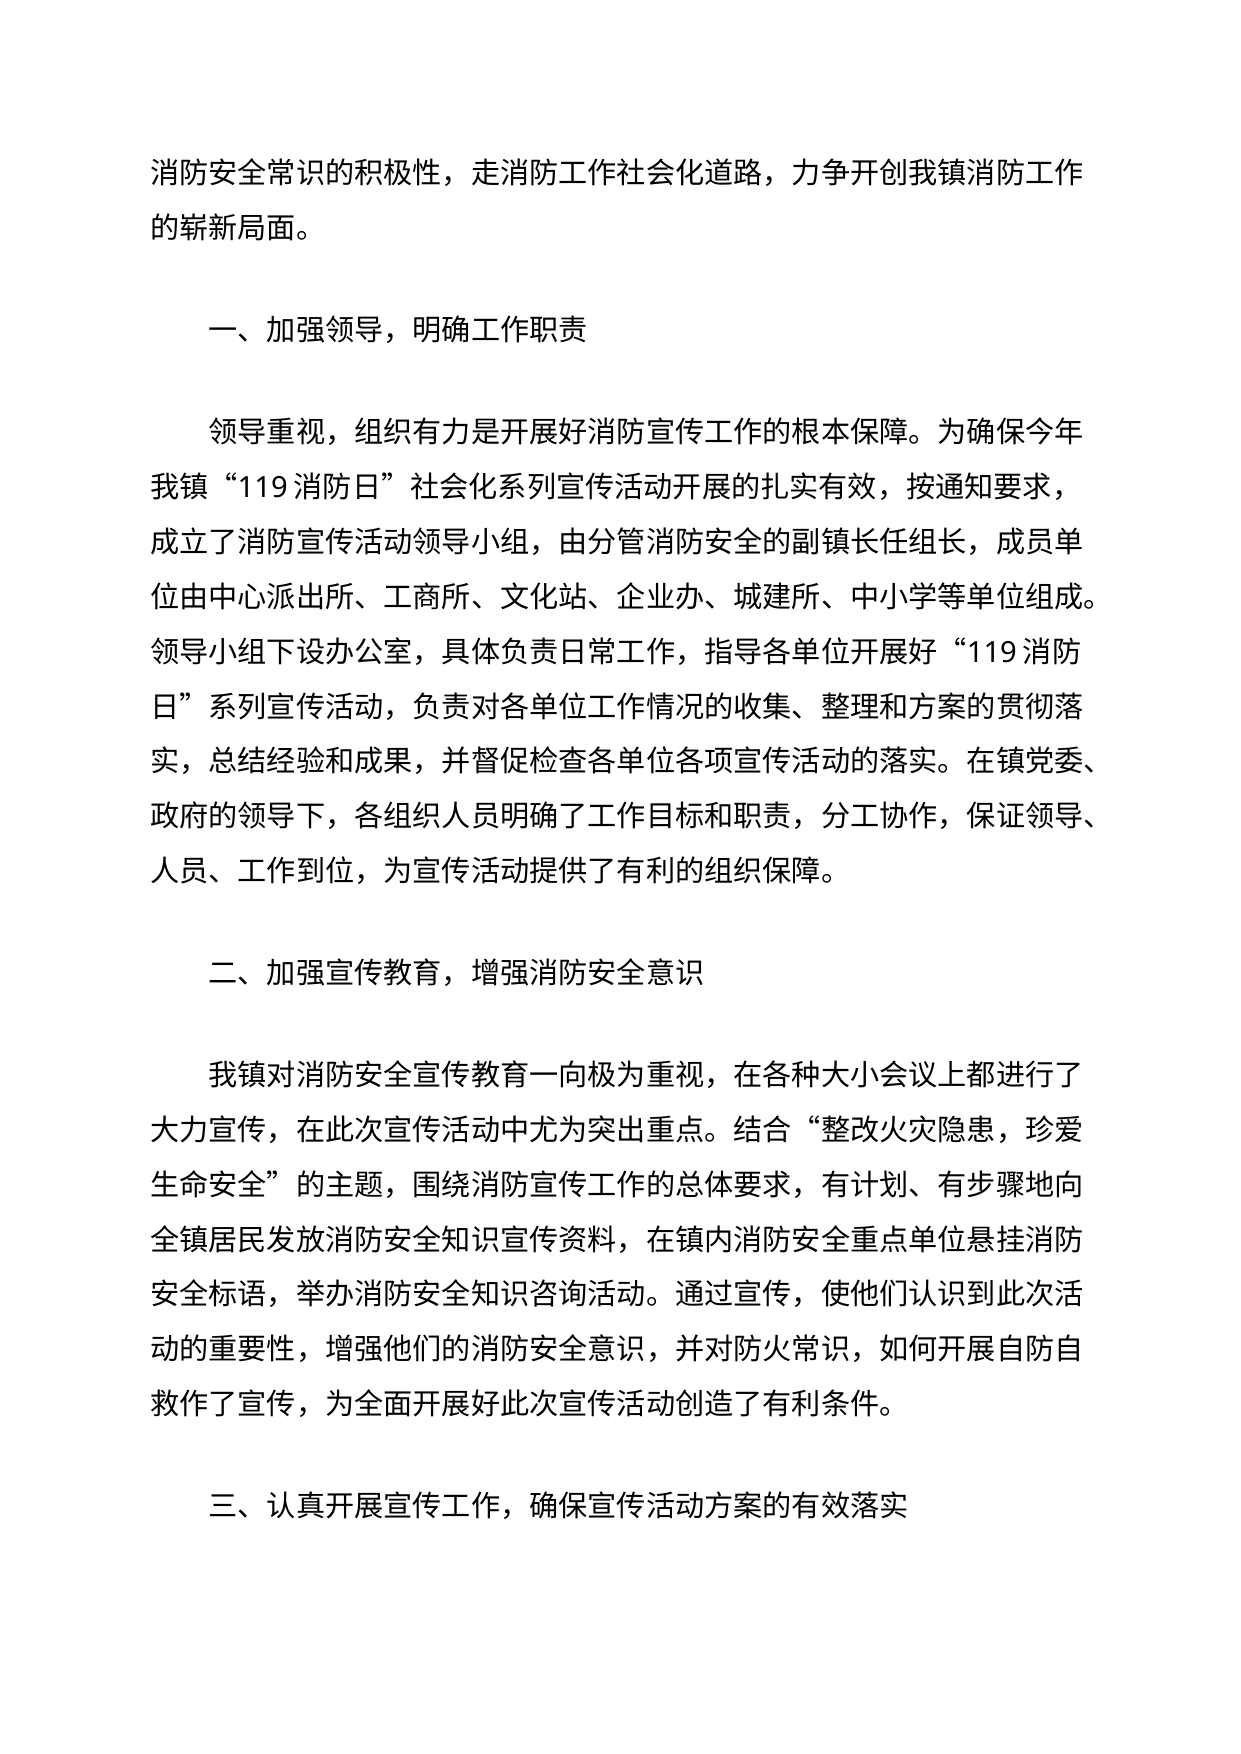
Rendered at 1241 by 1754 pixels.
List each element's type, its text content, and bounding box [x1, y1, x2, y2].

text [150, 150, 1090, 247]
text 一、加强领导，明确工作职责 [150, 307, 1090, 349]
text 二、加强宣传教育，增强消防安全意识 [150, 949, 1090, 992]
text 我镇对消防安全宣传教育一向极为重视，在各种大小会议上都进行了大力宣传，在此次宣传活动中尤为突出重点。结合“整改火灾隐患，珍爱生命安全”的主题，围绕消防宣传工作的总体要求，有计划、有步骤地向全镇居民发放消防安全知识宣传资料，在镇内消防安全重点单位悬挂消防安全标语，举办消防安全知识咨询活动。通过宣传，使他们认识到此次活动的重要性，增强他们的消防安全意识，并对防火常识，如何开展自防自救作了宣传，为全面开展好此次宣传活动创造了有利条件。 [150, 1051, 1090, 1423]
text 三、认真开展宣传工作，确保宣传活动方案的有效落实 [150, 1482, 1090, 1525]
text 领导重视，组织有力是开展好消防宣传工作的根本保障。为确保今年我镇“119消防日”社会化系列宣传活动开展的扎实有效，按通知要求，成立了消防宣传活动领导小组，由分管消防安全的副镇长任组长，成员单位由中心派出所、工商所、文化站、企业办、城建所、中小学等单位组成。领导小组下设办公室，具体负责日常工作，指导各单位开展好“119消防日”系列宣传活动，负责对各单位工作情况的收集、整理和方案的贯彻落实，总结经验和成果，并督促检查各单位各项宣传活动的落实。在镇党委、政府的领导下，各组织人员明确了工作目标和职责，分工协作，保证领导、人员、工作到位，为宣传活动提供了有利的组织保障。 [150, 408, 1090, 890]
